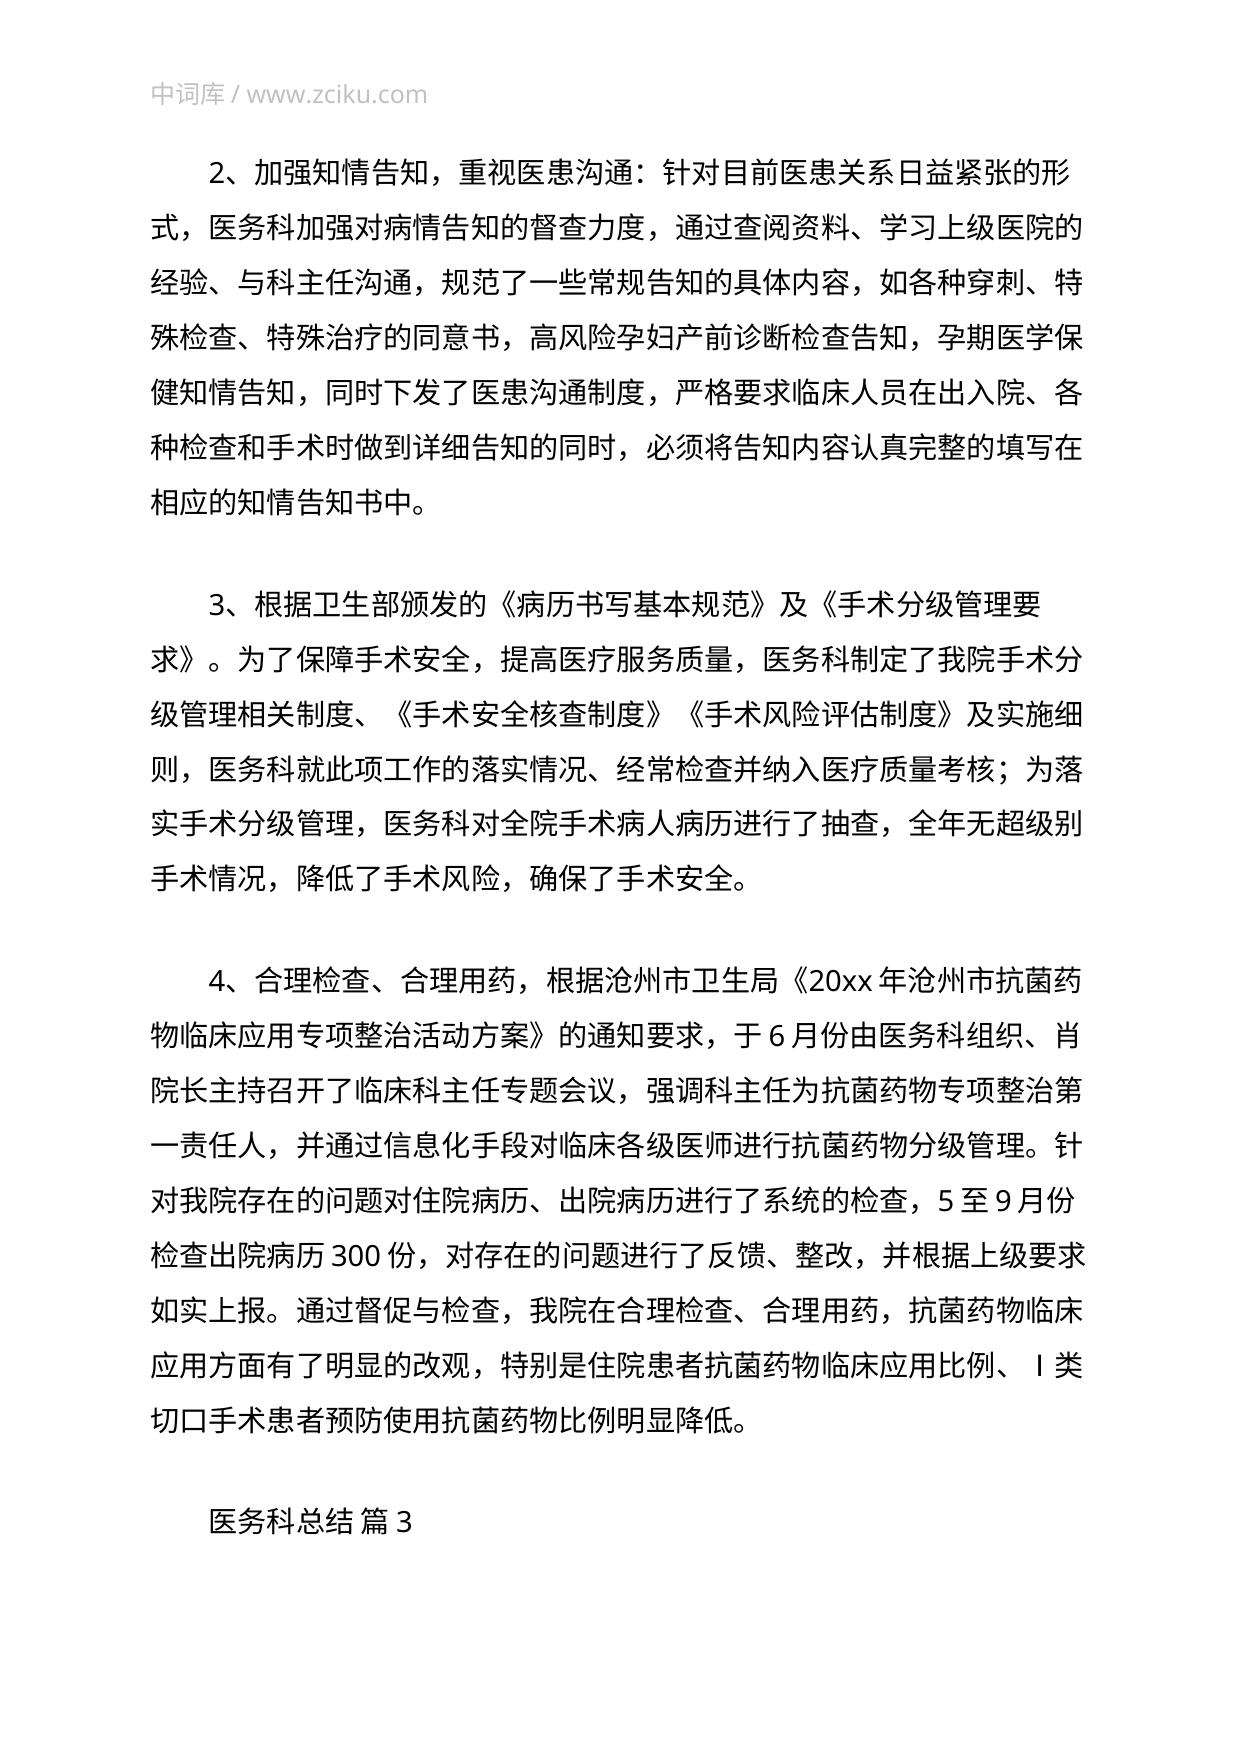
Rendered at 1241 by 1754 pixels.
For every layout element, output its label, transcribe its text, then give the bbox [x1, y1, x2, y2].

text 3、根据卫生部颁发的《病历书写基本规范》及《手术分级管理要求》。为了保障手术安全，提高医疗服务质量，医务科制定了我院手术分级管理相关制度、《手术安全核查制度》《手术风险评估制度》及实施细则，医务科就此项工作的落实情况、经常检查并纳入医疗质量考核；为落实手术分级管理，医务科对全院手术病人病历进行了抽查，全年无超级别手术情况，降低了手术风险，确保了手术安全。 [150, 581, 1090, 898]
text 医务科总结 篇3 [150, 1499, 1090, 1541]
text 2、加强知情告知，重视医患沟通：针对目前医患关系日益紧张的形式，医务科加强对病情告知的督查力度，通过查阅资料、学习上级医院的经验、与科主任沟通，规范了一些常规告知的具体内容，如各种穿刺、特殊检查、特殊治疗的同意书，高风险孕妇产前诊断检查告知，孕期医学保健知情告知，同时下发了医患沟通制度，严格要求临床人员在出入院、各种检查和手术时做到详细告知的同时，必须将告知内容认真完整的填写在相应的知情告知书中。 [150, 150, 1090, 522]
text 4、合理检查、合理用药，根据沧州市卫生局《20xx年沧州市抗菌药物临床应用专项整治活动方案》的通知要求，于6月份由医务科组织、肖院长主持召开了临床科主任专题会议，强调科主任为抗菌药物专项整治第一责任人，并通过信息化手段对临床各级医师进行抗菌药物分级管理。针对我院存在的问题对住院病历、出院病历进行了系统的检查，5至9月份检查出院病历300份，对存在的问题进行了反馈、整改，并根据上级要求如实上报。通过督促与检查，我院在合理检查、合理用药，抗菌药物临床应用方面有了明显的改观，特别是住院患者抗菌药物临床应用比例、Ⅰ类切口手术患者预防使用抗菌药物比例明显降低。 [150, 958, 1090, 1439]
